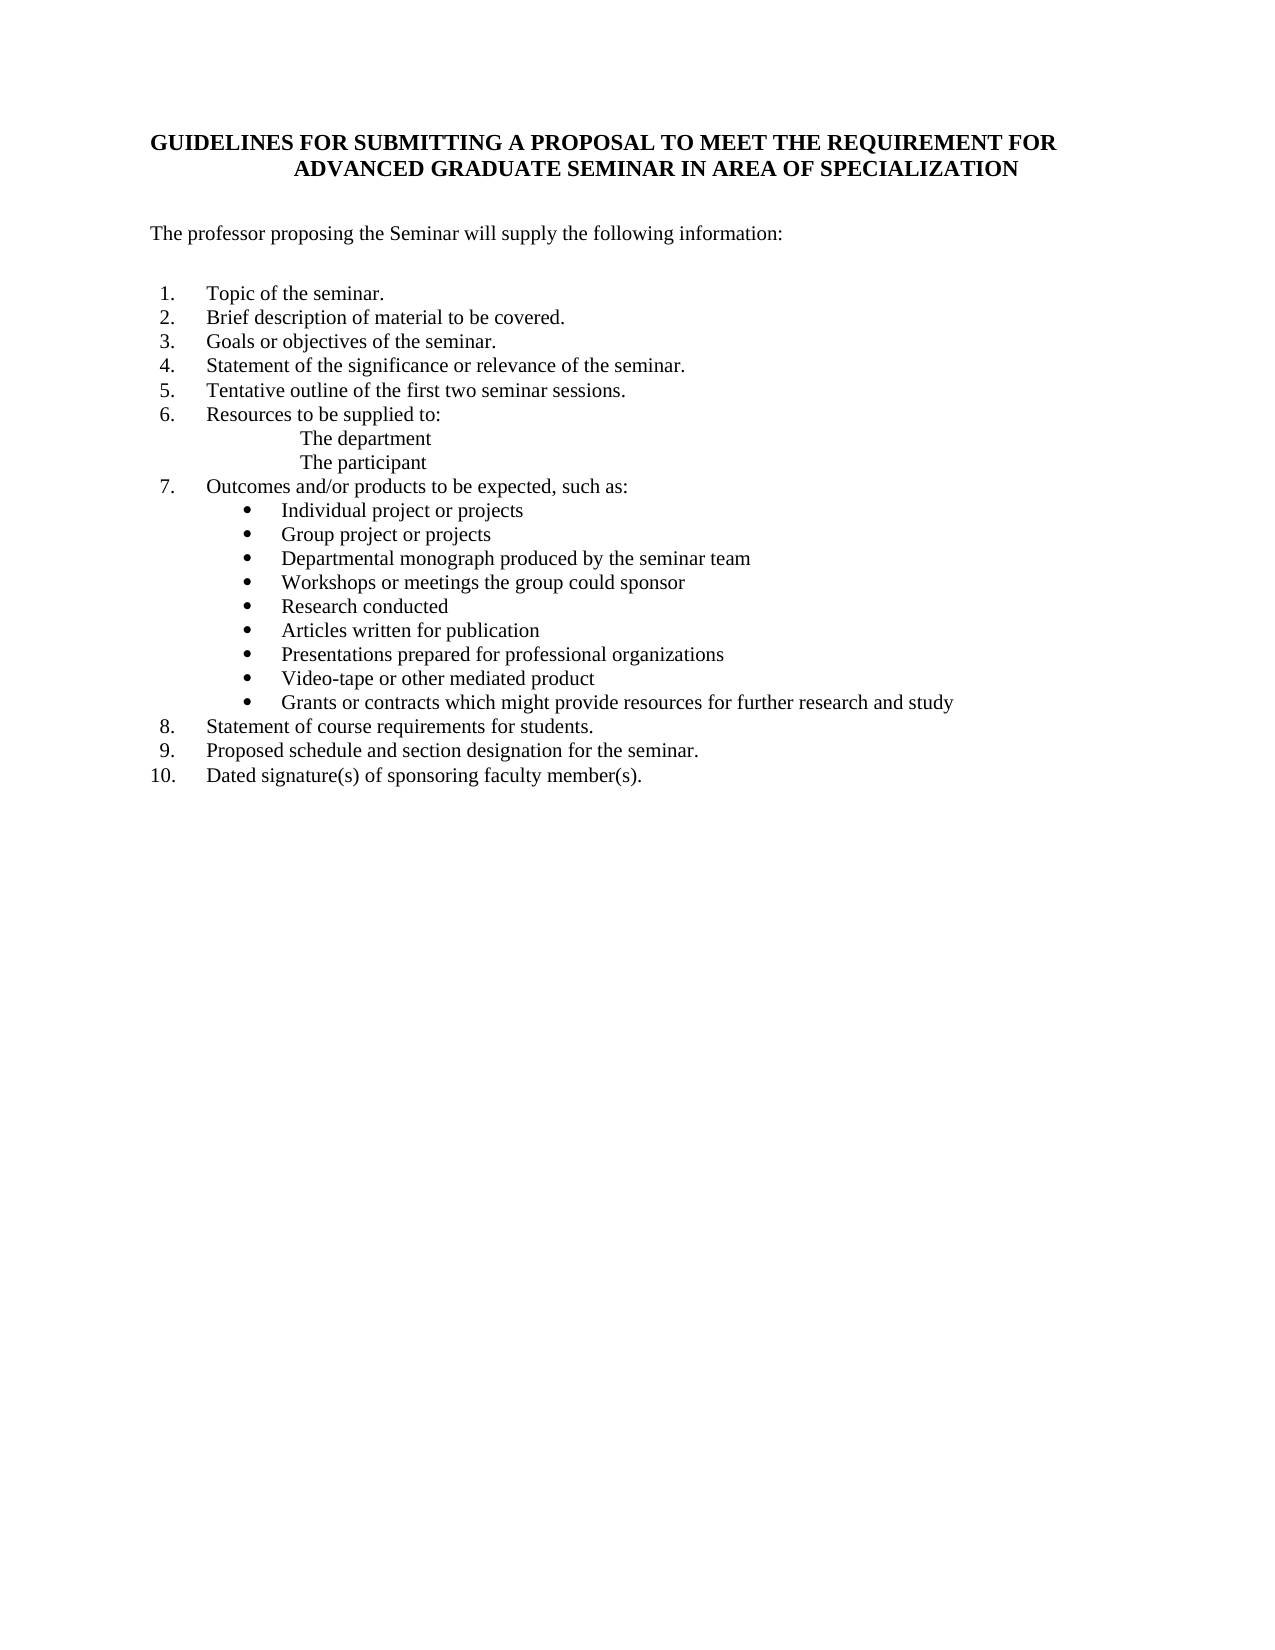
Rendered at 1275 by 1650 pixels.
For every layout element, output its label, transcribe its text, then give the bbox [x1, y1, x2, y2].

text ADVANCED GRADUATE SEMINAR IN AREA OF SPECIALIZATION [150, 155, 1162, 182]
list Group project or projects [244, 522, 1162, 546]
list Outcomes and/or products to be expected, such as: [159, 474, 1162, 498]
list Brief description of material to be covered. [159, 305, 1162, 329]
list Departmental monograph produced by the seminar team [244, 546, 1162, 570]
list Grants or contracts which might provide resources for further research and study [244, 690, 1162, 714]
list Workshops or meetings the group could sponsor [244, 570, 1162, 594]
text The professor proposing the Seminar will supply the following information: [150, 221, 1162, 245]
list Resources to be supplied to: [159, 402, 1162, 426]
list Tentative outline of the first two seminar sessions. [159, 377, 1162, 402]
text The department The participant [300, 426, 1162, 474]
list Individual project or projects [244, 498, 1162, 522]
list Proposed schedule and section designation for the seminar. [159, 738, 1162, 762]
list Research conducted [244, 594, 1162, 618]
list Presentations prepared for professional organizations [244, 642, 1162, 666]
list Articles written for publication [244, 618, 1162, 642]
list Statement of course requirements for students. [159, 714, 1162, 738]
list Goals or objectives of the seminar. [159, 329, 1162, 353]
list Dated signature(s) of sponsoring faculty member(s). [150, 762, 1162, 787]
list Video-tape or other mediated product [244, 666, 1162, 690]
list Topic of the seminar. [159, 281, 1162, 305]
list Statement of the significance or relevance of the seminar. [159, 353, 1162, 377]
text GUIDELINES FOR SUBMITTING A PROPOSAL TO MEET THE REQUIREMENT FOR [150, 129, 1162, 155]
